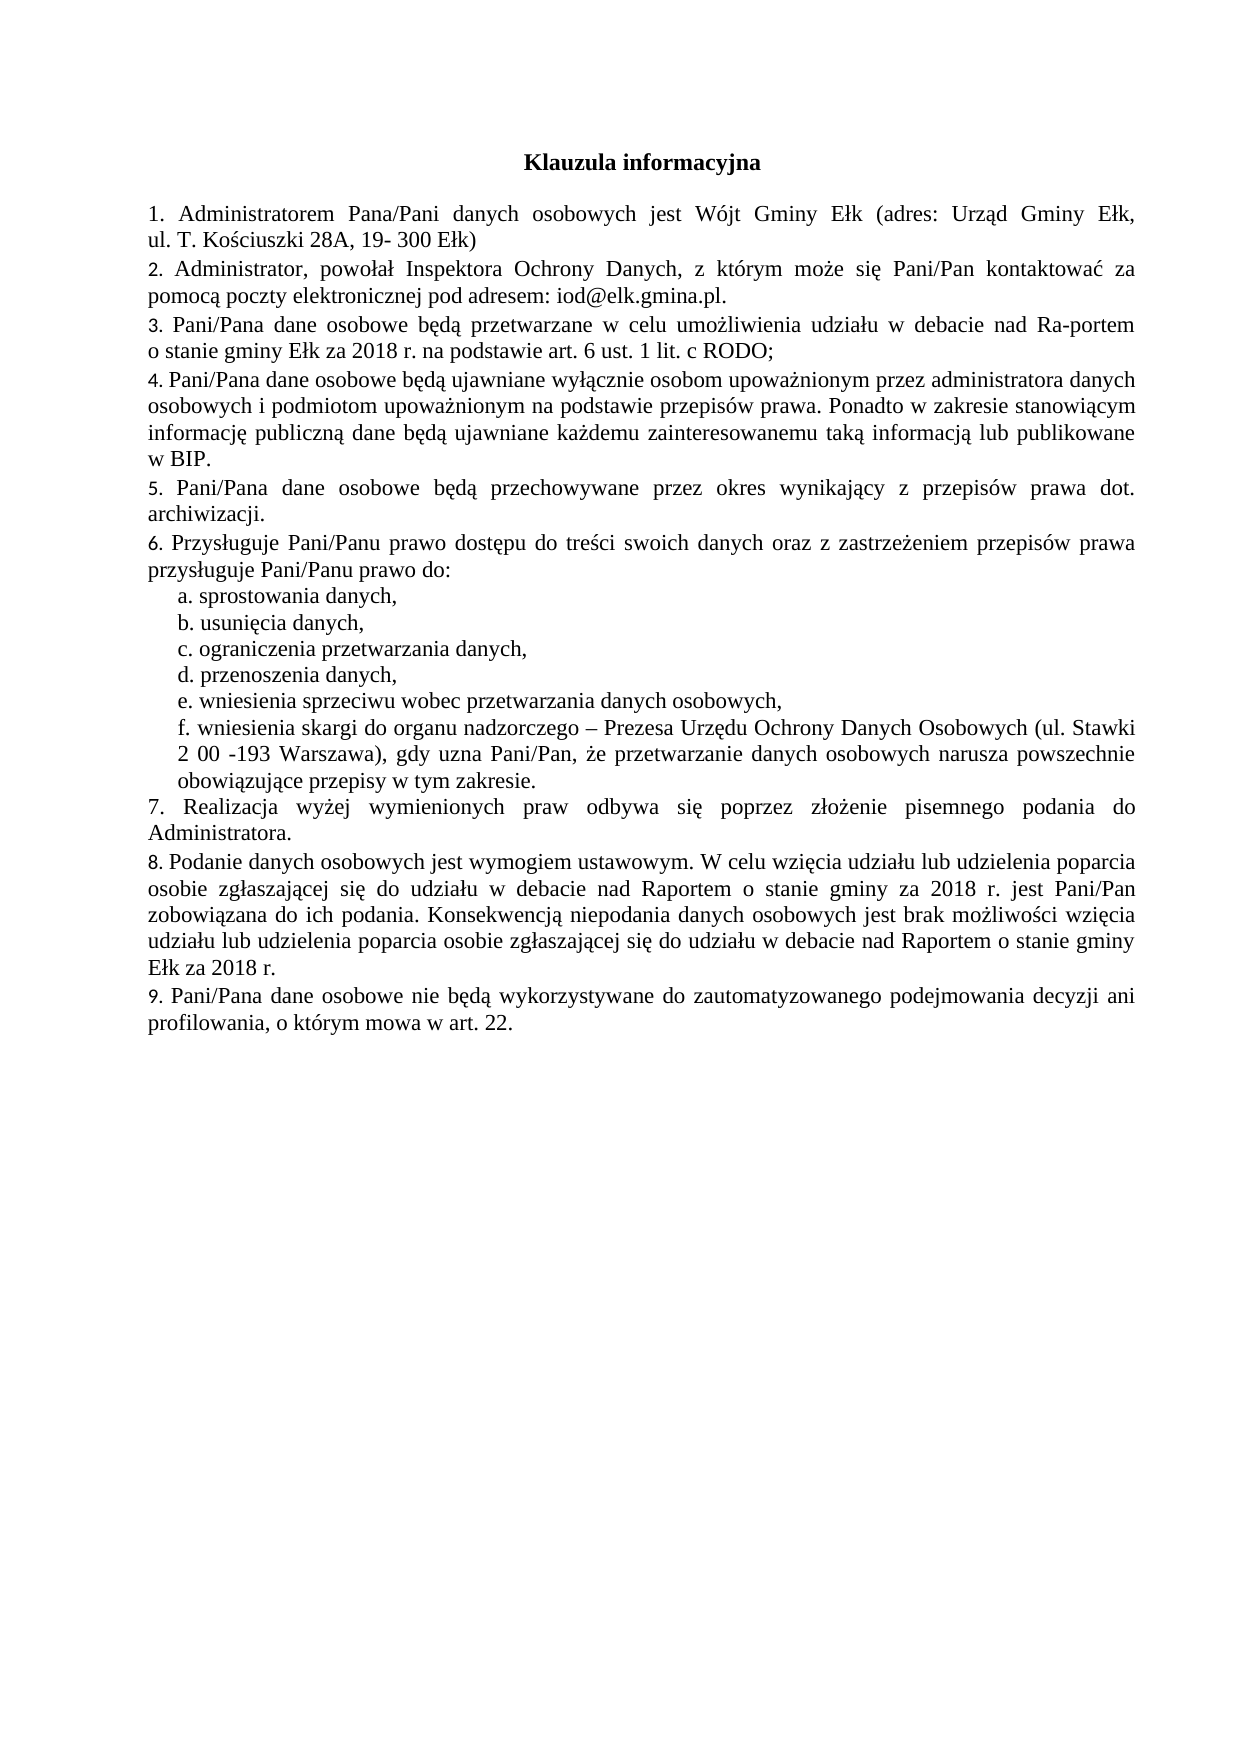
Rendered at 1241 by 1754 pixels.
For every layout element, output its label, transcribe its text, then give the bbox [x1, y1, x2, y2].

text e. wniesienia sprzeciwu wobec przetwarzania danych osobowych, [177, 688, 1137, 714]
text Klauzula informacyjna [148, 148, 1137, 175]
text 8. Podanie danych osobowych jest wymogiem ustawowym. W celu wzięcia udziału lub udzielenia poparcia osobie zgłaszającej się do udziału w debacie nad Raportem o stanie gminy za 2018 r. jest Pani/Pan zobowiązana do ich podania. Konsekwencją niepodania danych osobowych jest brak możliwości wzięcia udziału lub udzielenia poparcia osobie zgłaszającej się do udziału w debacie nad Raportem o stanie gminy Ełk za 2018 r. [148, 848, 1137, 980]
text 4. Pani/Pana dane osobowe będą ujawniane wyłącznie osobom upoważnionym przez administratora danych osobowych i podmiotom upoważnionym na podstawie przepisów prawa. Ponadto w zakresie stanowiącym informację publiczną dane będą ujawniane każdemu zainteresowanemu taką informacją lub publikowane w BIP. [148, 366, 1137, 472]
text 2. Administrator, powołał Inspektora Ochrony Danych, z którym może się Pani/Pan kontaktować za pomocą poczty elektronicznej pod adresem: iod@elk.gmina.pl. [148, 255, 1137, 308]
text 5. Pani/Pana dane osobowe będą przechowywane przez okres wynikający z przepisów prawa dot. archiwizacji. [148, 474, 1137, 527]
text 9. Pani/Pana dane osobowe nie będą wykorzystywane do zautomatyzowanego podejmowania decyzji ani profilowania, o którym mowa w art. 22. [148, 982, 1137, 1035]
text a. sprostowania danych, [177, 582, 1137, 608]
text c. ograniczenia przetwarzania danych, [177, 635, 1137, 661]
text f. wniesienia skargi do organu nadzorczego – Prezesa Urzędu Ochrony Danych Osobowych (ul. Stawki 2 00 -193 Warszawa), gdy uzna Pani/Pan, że przetwarzanie danych osobowych narusza powszechnie obowiązujące przepisy w tym zakresie. [177, 714, 1137, 793]
text b. usunięcia danych, [177, 608, 1137, 635]
text 6. Przysługuje Pani/Panu prawo dostępu do treści swoich danych oraz z zastrzeżeniem przepisów prawa przysługuje Pani/Panu prawo do: [148, 529, 1137, 582]
text 7. Realizacja wyżej wymienionych praw odbywa się poprzez złożenie pisemnego podania do Administratora. [148, 793, 1137, 846]
text d. przenoszenia danych, [177, 661, 1137, 688]
text 1. Administratorem Pana/Pani danych osobowych jest Wójt Gminy Ełk (adres: Urząd Gminy Ełk, ul. T. Kościuszki 28A, 19- 300 Ełk) [148, 200, 1137, 253]
text 3. Pani/Pana dane osobowe będą przetwarzane w celu umożliwienia udziału w debacie nad Ra-portem o stanie gminy Ełk za 2018 r. na podstawie art. 6 ust. 1 lit. c RODO; [148, 311, 1137, 363]
